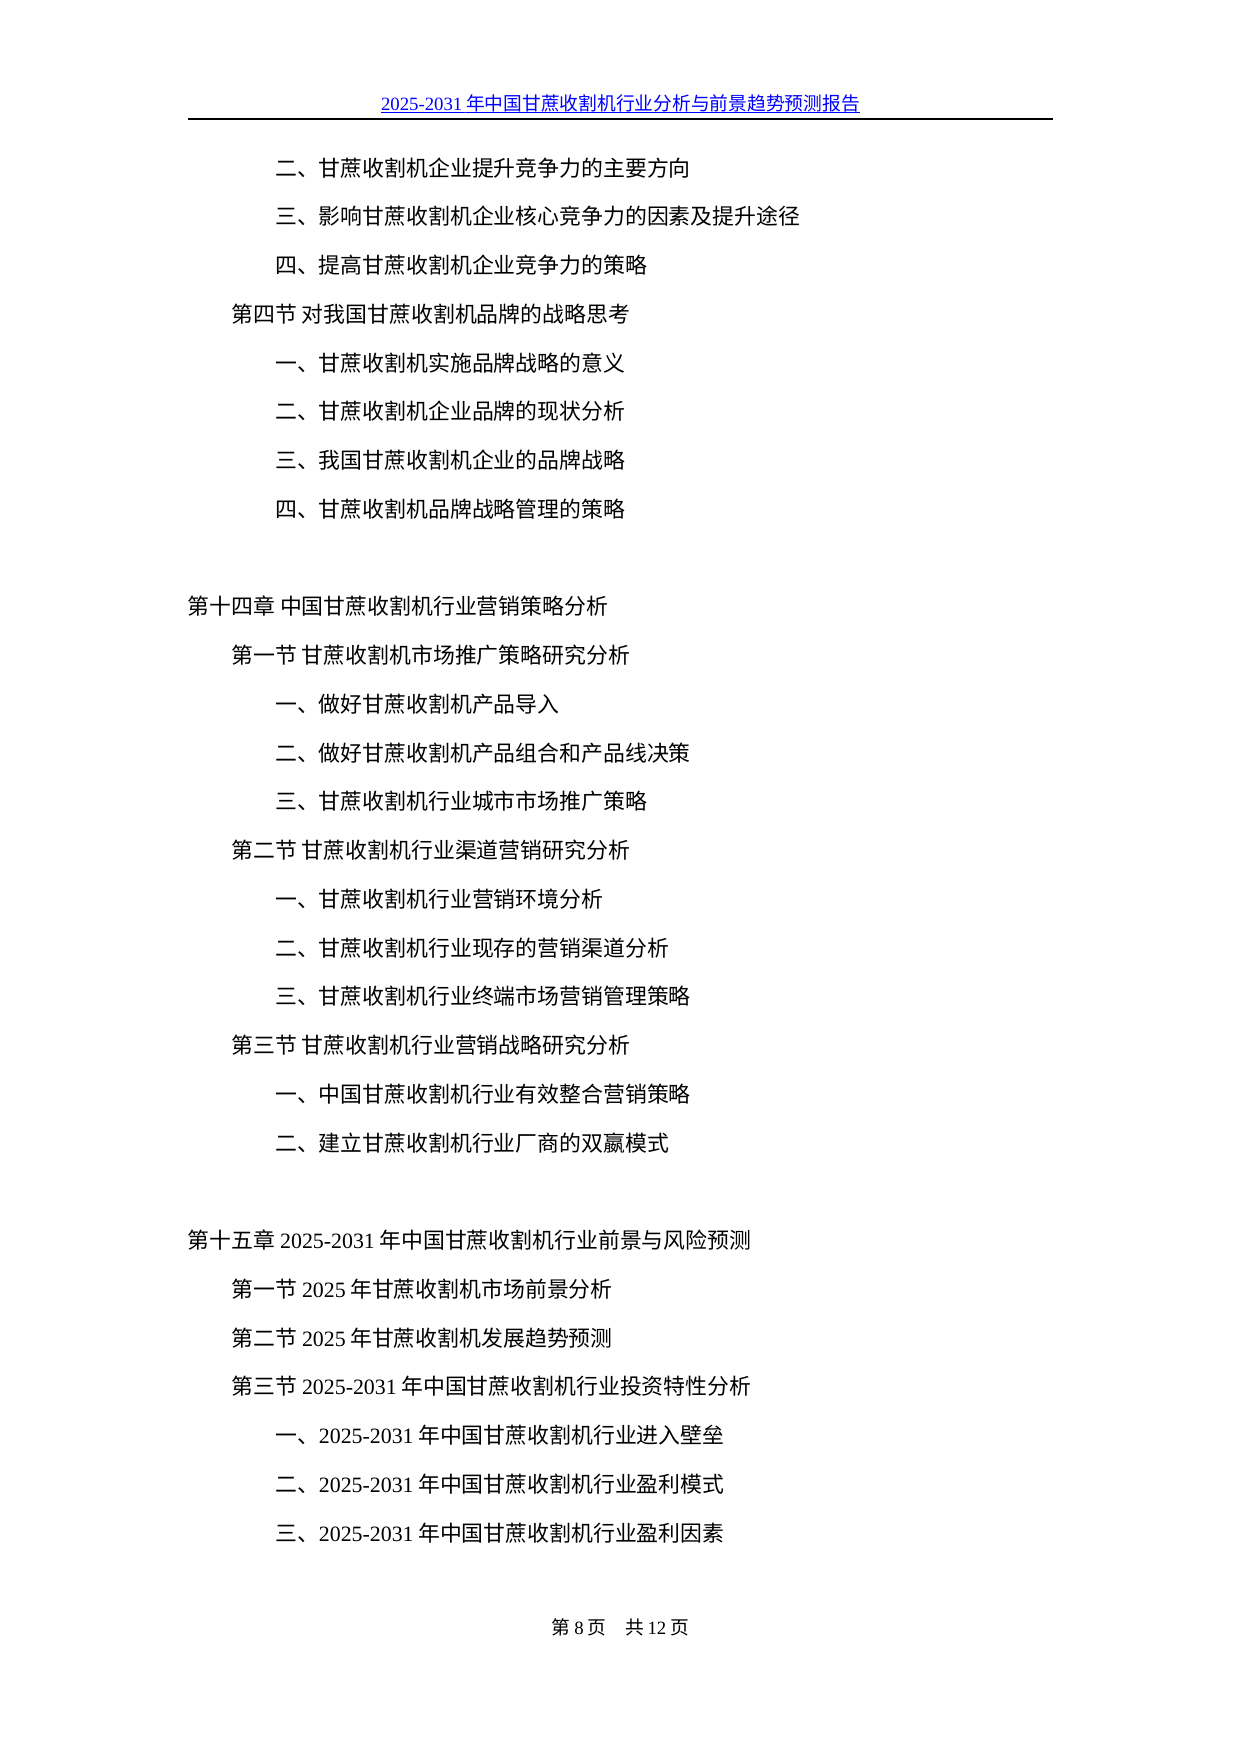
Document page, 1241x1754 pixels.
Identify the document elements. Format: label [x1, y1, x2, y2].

text [187, 150, 1053, 1548]
